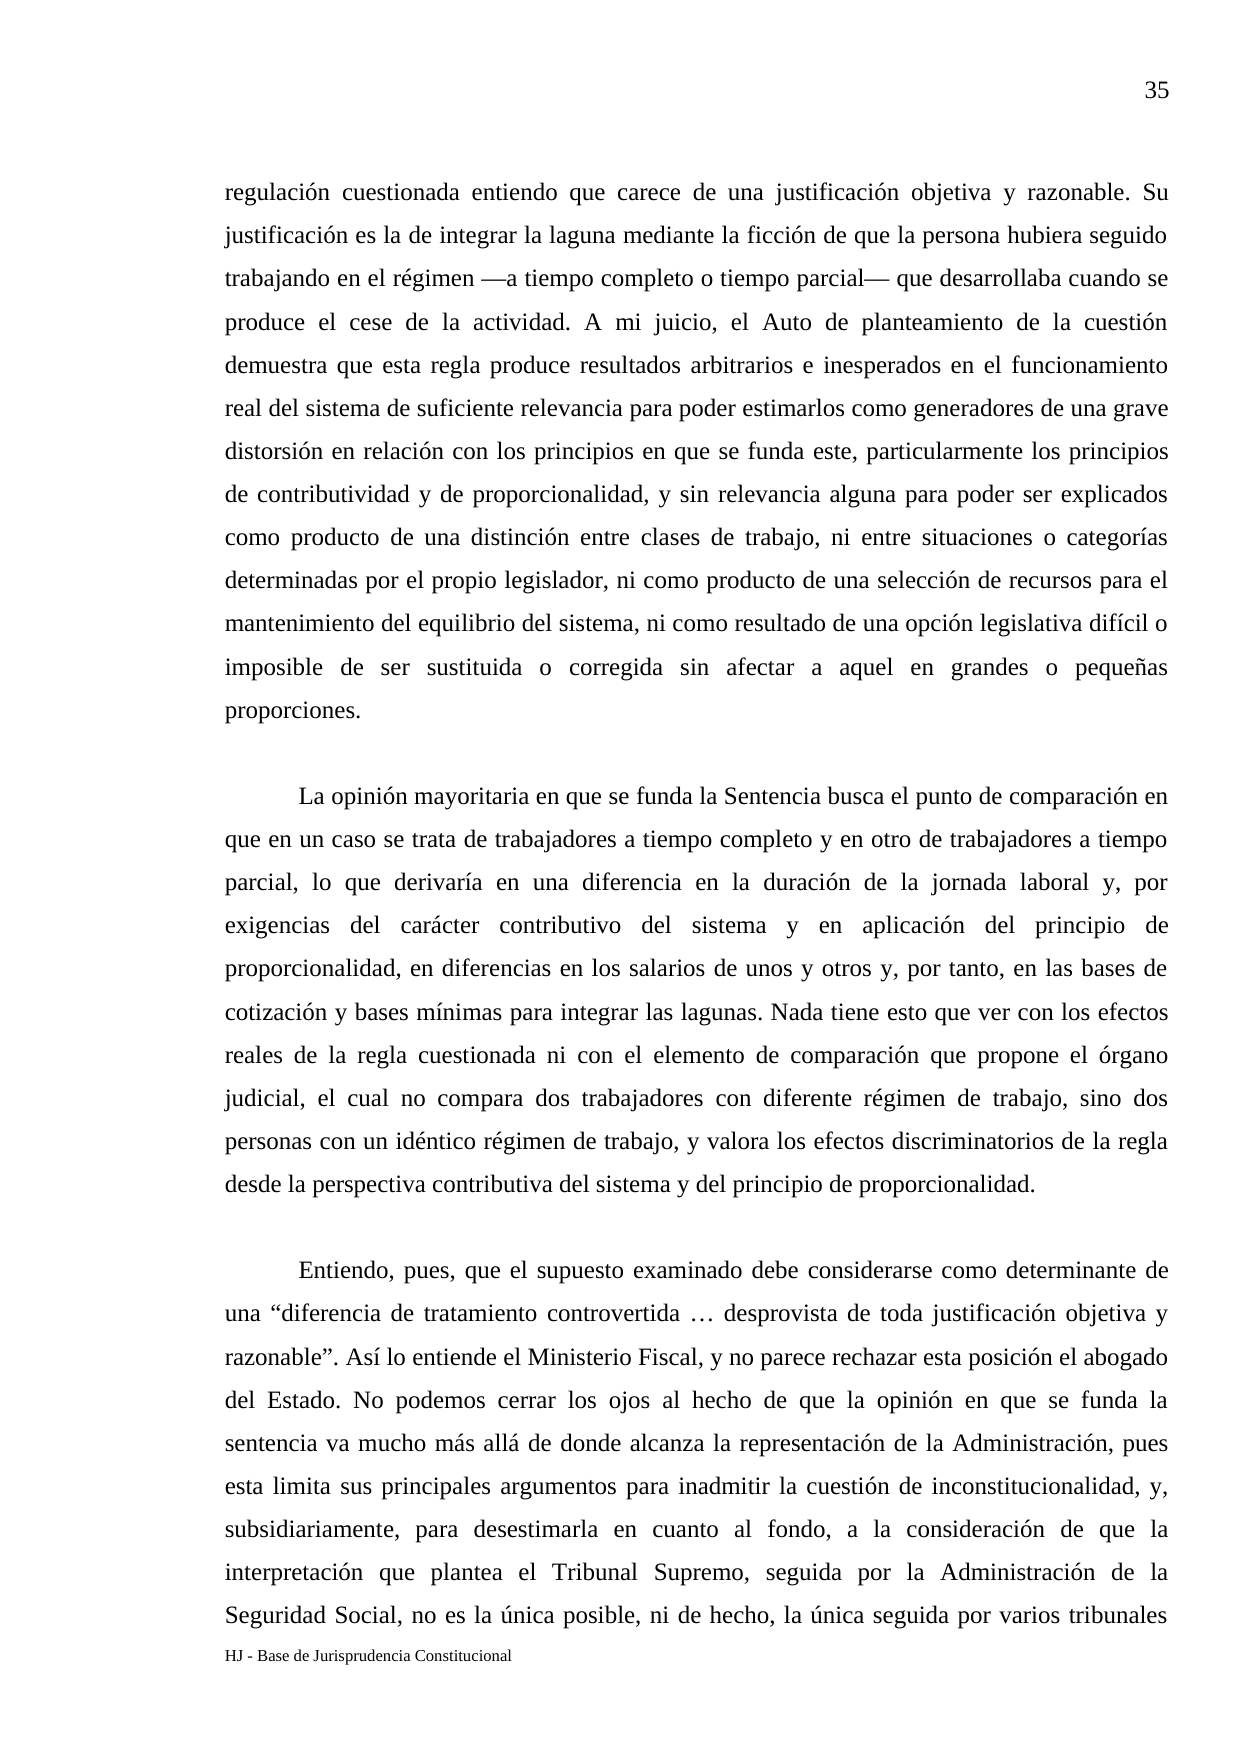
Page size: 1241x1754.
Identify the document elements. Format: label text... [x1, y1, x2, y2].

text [224, 177, 1169, 723]
text La opinión mayoritaria en que se funda la Sentencia busca el punto de comparación en que en un caso se trata de trabajadores a tiempo completo y en otro de trabajadores a tiempo parcial, lo que derivaría en una diferencia en la duración de la jornada laboral y, por exigencias del carácter contributivo del sistema y en aplicación del principio de proporcionalidad, en diferencias en los salarios de unos y otros y, por tanto, en las bases de cotización y bases mínimas para integrar las lagunas. Nada tiene esto que ver con los efectos reales de la regla cuestionada ni con el elemento de comparación que propone el órgano judicial, el cual no compara dos trabajadores con diferente régimen de trabajo, sino dos personas con un idéntico régimen de trabajo, y valora los efectos discriminatorios de la regla desde la perspectiva contributiva del sistema y del principio de proporcionalidad. [224, 781, 1169, 1198]
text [224, 1255, 1169, 1629]
